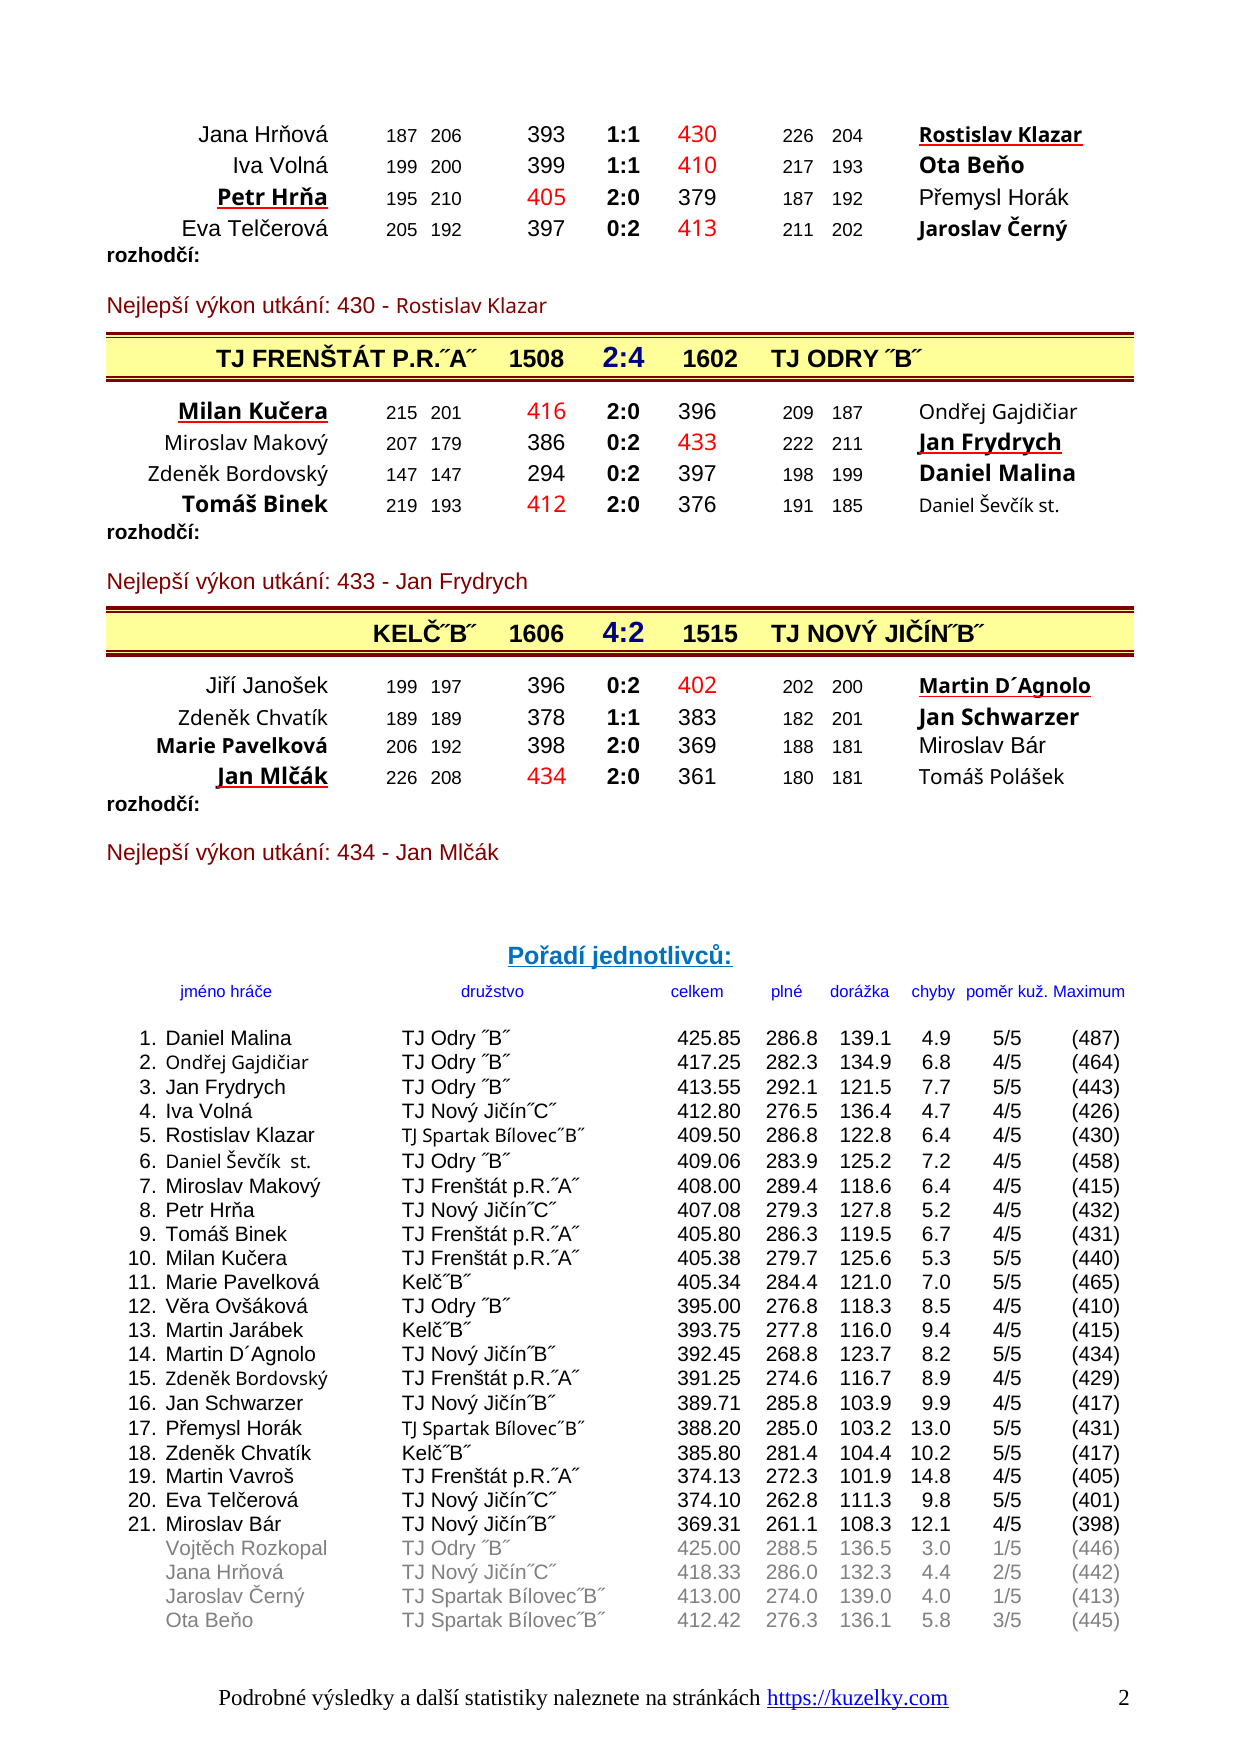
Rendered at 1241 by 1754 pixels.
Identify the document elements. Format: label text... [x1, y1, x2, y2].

text 1. Daniel Malina TJ Odry ˝B˝ 425.85 286.8 139.1 4.9 5/5 (487) [106, 1025, 1134, 1049]
text rozhodčí: [106, 243, 1134, 267]
text Petr Hrňa 195 210 405 2:0 379 187 192 Přemysl Horák [106, 181, 1134, 212]
text Jan Mlčák 226 208 434 2:0 361 180 181 Tomáš Polášek [106, 760, 1134, 791]
text 9. Tomáš Binek TJ Frenštát p.R.˝A˝ 405.80 286.3 119.5 6.7 4/5 (431) [106, 1222, 1134, 1246]
text 8. Petr Hrňa TJ Nový Jičín˝C˝ 407.08 279.3 127.8 5.2 4/5 (432) [106, 1198, 1134, 1222]
text 4. Iva Volná TJ Nový Jičín˝C˝ 412.80 276.5 136.4 4.7 4/5 (426) [106, 1099, 1134, 1123]
text Jiří Janošek 199 197 396 0:2 402 202 200 Martin D´Agnolo [106, 669, 1134, 700]
text Nejlepší výkon utkání: 434 - Jan Mlčák [106, 839, 1134, 866]
text Jaroslav Černý TJ Spartak Bílovec˝B˝ 413.00 274.0 139.0 4.0 1/5 (413) [106, 1584, 1134, 1608]
text Marie Pavelková 206 192 398 2:0 369 188 181 Miroslav Bár [106, 732, 1134, 760]
text Eva Telčerová 205 192 397 0:2 413 211 202 Jaroslav Černý [106, 212, 1134, 243]
text Pořadí jednotlivců: [94, 941, 1145, 970]
text 16. Jan Schwarzer TJ Nový Jičín˝B˝ 389.71 285.8 103.9 9.9 4/5 (417) [106, 1391, 1134, 1415]
text Kelč˝B˝ 1606 4:2 1515 TJ Nový Jičín˝B˝ [106, 613, 1134, 650]
text rozhodčí: [106, 520, 1134, 544]
text 10. Milan Kučera TJ Frenštát p.R.˝A˝ 405.38 279.7 125.6 5.3 5/5 (440) [106, 1246, 1134, 1269]
text Miroslav Makový 207 179 386 0:2 433 222 211 Jan Frydrych [106, 426, 1134, 457]
text 3. Jan Frydrych TJ Odry ˝B˝ 413.55 292.1 121.5 7.7 5/5 (443) [106, 1075, 1134, 1099]
text Ota Beňo TJ Spartak Bílovec˝B˝ 412.42 276.3 136.1 5.8 3/5 (445) [106, 1608, 1134, 1632]
text Jana Hrňová TJ Nový Jičín˝C˝ 418.33 286.0 132.3 4.4 2/5 (442) [106, 1560, 1134, 1584]
text Zdeněk Chvatík 189 189 378 1:1 383 182 201 Jan Schwarzer [106, 700, 1134, 732]
text Milan Kučera 215 201 416 2:0 396 209 187 Ondřej Gajdičiar [106, 395, 1134, 426]
text Zdeněk Bordovský 147 147 294 0:2 397 198 199 Daniel Malina [106, 457, 1134, 488]
text 11. Marie Pavelková Kelč˝B˝ 405.34 284.4 121.0 7.0 5/5 (465) [106, 1269, 1134, 1293]
text 14. Martin D´Agnolo TJ Nový Jičín˝B˝ 392.45 268.8 123.7 8.2 5/5 (434) [106, 1341, 1134, 1365]
text Nejlepší výkon utkání: 430 - Rostislav Klazar [106, 291, 1134, 319]
text Nejlepší výkon utkání: 433 - Jan Frydrych [106, 568, 1134, 594]
text Jana Hrňová 187 206 393 1:1 430 226 204 Rostislav Klazar [106, 118, 1134, 149]
text 7. Miroslav Makový TJ Frenštát p.R.˝A˝ 408.00 289.4 118.6 6.4 4/5 (415) [106, 1174, 1134, 1198]
text jméno hráče družstvo celkem plné dorážka chyby poměr kuž. Maximum [106, 982, 1134, 1001]
text 19. Martin Vavroš TJ Frenštát p.R.˝A˝ 374.13 272.3 101.9 14.8 4/5 (405) [106, 1464, 1134, 1488]
text 20. Eva Telčerová TJ Nový Jičín˝C˝ 374.10 262.8 111.3 9.8 5/5 (401) [106, 1488, 1134, 1512]
text Tomáš Binek 219 193 412 2:0 376 191 185 Daniel Ševčík st. [106, 488, 1134, 520]
text 18. Zdeněk Chvatík Kelč˝B˝ 385.80 281.4 104.4 10.2 5/5 (417) [106, 1440, 1134, 1464]
text 15. Zdeněk Bordovský TJ Frenštát p.R.˝A˝ 391.25 274.6 116.7 8.9 4/5 (429) [106, 1365, 1134, 1391]
text Vojtěch Rozkopal TJ Odry ˝B˝ 425.00 288.5 136.5 3.0 1/5 (446) [106, 1536, 1134, 1560]
text 5. Rostislav Klazar TJ Spartak Bílovec˝B˝ 409.50 286.8 122.8 6.4 4/5 (430) [106, 1123, 1134, 1148]
text rozhodčí: [106, 791, 1134, 815]
text 13. Martin Jarábek Kelč˝B˝ 393.75 277.8 116.0 9.4 4/5 (415) [106, 1317, 1134, 1341]
text TJ Frenštát p.R.˝A˝ 1508 2:4 1602 TJ Odry ˝B˝ [106, 338, 1134, 376]
text 12. Věra Ovšáková TJ Odry ˝B˝ 395.00 276.8 118.3 8.5 4/5 (410) [106, 1293, 1134, 1317]
text 17. Přemysl Horák TJ Spartak Bílovec˝B˝ 388.20 285.0 103.2 13.0 5/5 (431) [106, 1415, 1134, 1440]
text 6. Daniel Ševčík st. TJ Odry ˝B˝ 409.06 283.9 125.2 7.2 4/5 (458) [106, 1148, 1134, 1174]
text Iva Volná 199 200 399 1:1 410 217 193 Ota Beňo [106, 149, 1134, 181]
text 21. Miroslav Bár TJ Nový Jičín˝B˝ 369.31 261.1 108.3 12.1 4/5 (398) [106, 1512, 1134, 1536]
text 2. Ondřej Gajdičiar TJ Odry ˝B˝ 417.25 282.3 134.9 6.8 4/5 (464) [106, 1049, 1134, 1075]
